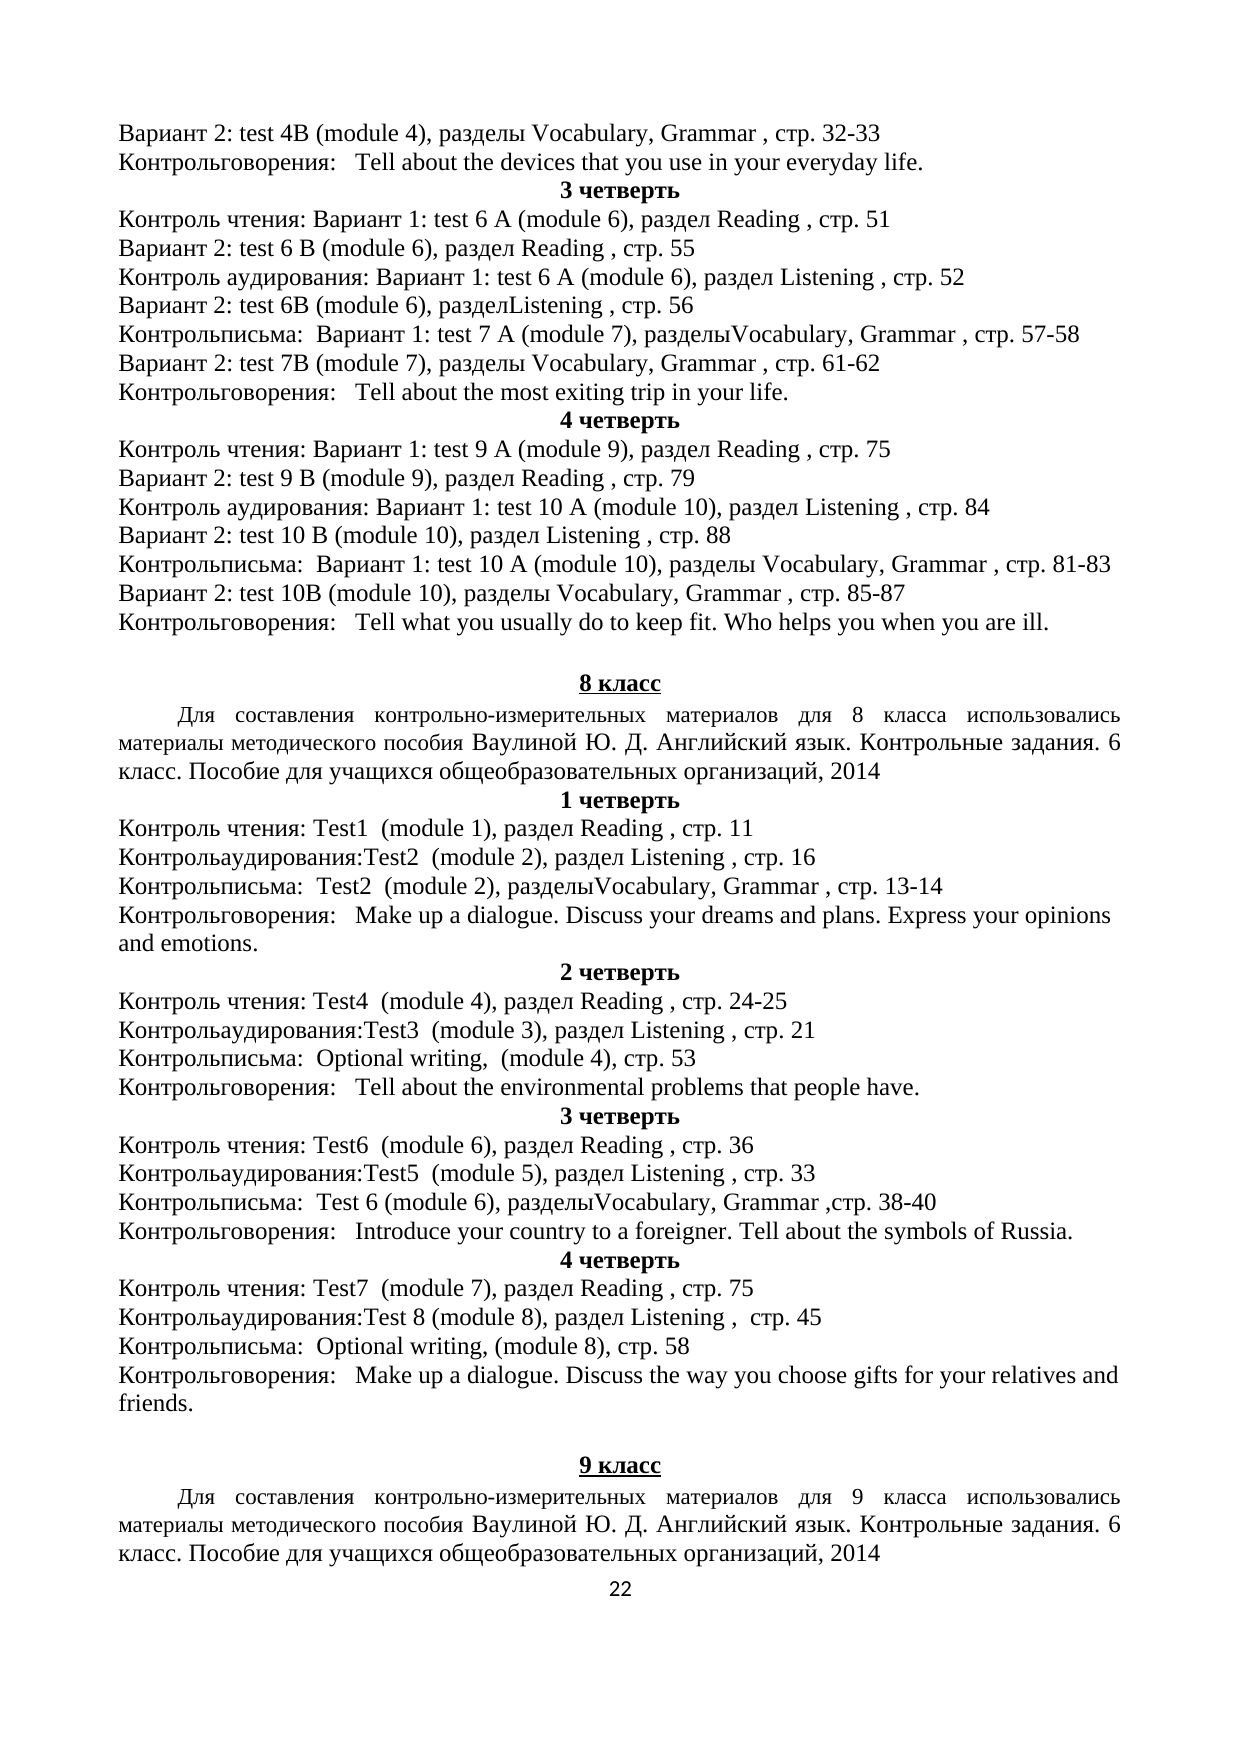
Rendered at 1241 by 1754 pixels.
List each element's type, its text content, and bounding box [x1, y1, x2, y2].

text Контрольговорения: Tell about the most exiting trip in your life. [118, 377, 1122, 406]
text 1 четверть [118, 785, 1122, 813]
text Контрольаудирования:Test2 (module 2), раздел Listening , стр. 16 [118, 842, 1122, 871]
text Контрольаудирования:Test 8 (module 8), раздел Listening , стр. 45 [118, 1302, 1122, 1331]
text 3 четверть [118, 1101, 1122, 1130]
text Для составления контрольно-измерительных материалов для 9 класса использовались материалы методического пособия Ваулиной Ю. Д. Английский язык. Контрольные задания. 6 класс. Пособие для учащихся общеобразовательных организаций, 2014 [118, 1483, 1122, 1567]
text Контрольговорения: Make up a dialogue. Discuss the way you choose gifts for your relatives and friends. [118, 1360, 1122, 1417]
text Контрольаудирования:Test3 (module 3), раздел Listening , стр. 21 [118, 1015, 1122, 1043]
text Контроль чтения: Test4 (module 4), раздел , стр. 24-25 [118, 986, 1122, 1015]
text Вариант 2: test 7В (module 7), разделы Vocabulary, Grammar , стр. 61-62 [118, 348, 1122, 377]
text Контрольписьма: Optional writing, (module 8), стр. 58 [118, 1331, 1122, 1360]
text 8 класс [118, 668, 1122, 697]
text Контрольписьма: Вариант 1: test (module 10), разделы Vocabulary, Grammar , стр. 81-83 [118, 549, 1122, 578]
text Вариант 2: test 9 В (module 9), раздел Reading , стр. 79 [118, 463, 1122, 492]
text Вариант 2: test 4В (module 4), разделы Vocabulary, Grammar , стр. 32-33 [118, 118, 1122, 147]
text Контроль чтения: Test6 (module 6), раздел , стр. 36 [118, 1130, 1122, 1158]
text Контроль аудирования: Вариант 1: test (module 10), раздел Listening , стр. 84 [118, 492, 1122, 521]
text Контроль чтения: Test1 (module 1), раздел , стр. 11 [118, 813, 1122, 842]
text Вариант 2: test 10 В (module 10), раздел Listening , стр. 88 [118, 521, 1122, 549]
text Контроль чтения: Вариант 1: test (module 6), раздел Reading , стр. 51 [118, 204, 1122, 233]
text 3 четверть [118, 176, 1122, 204]
text Контрольписьма: Test 6 (module 6), разделыVocabulary, Grammar ,стр. 38-40 [118, 1187, 1122, 1216]
text Вариант 2: test 6 В (module 6), раздел Reading , стр. 55 [118, 233, 1122, 262]
text 4 четверть [118, 1245, 1122, 1273]
text Для составления контрольно-измерительных материалов для 8 класса использовались материалы методического пособия Ваулиной Ю. Д. Английский язык. Контрольные задания. 6 класс. Пособие для учащихся общеобразовательных организаций, 2014 [118, 701, 1122, 785]
text Контроль чтения: Вариант 1: test (module 9), раздел Reading , стр. 75 [118, 434, 1122, 463]
text 4 четверть [118, 406, 1122, 434]
text Контрольписьма: Test2 (module 2), разделыVocabulary, Grammar , стр. 13-14 [118, 871, 1122, 900]
text Контрольговорения: Tell about the devices that you use in your everyday life. [118, 147, 1122, 176]
text 2 четверть [118, 957, 1122, 986]
text Контрольписьма: Optional writing, (module 4), cтр. 53 [118, 1043, 1122, 1072]
text Вариант 2: test 10В (module 10), разделы Vocabulary, Grammar , стр. 85-87 [118, 578, 1122, 607]
text Контроль аудирования: Вариант 1: test (module 6), раздел Listening , стр. 52 [118, 262, 1122, 291]
text 9 класс [118, 1450, 1122, 1479]
text Контрольписьма: Вариант 1: test (module 7), разделыVocabulary, Grammar , стр. 57-58 [118, 319, 1122, 348]
text Контрольговорения: Tell what you usually do to keep fit. Who helps you when you are ill. [118, 607, 1122, 636]
text Вариант 2: test 6В (module 6), разделListening , стр. 56 [118, 291, 1122, 319]
text Контрольговорения: Introduce your country to a foreigner. Tell about the symbols of . [118, 1216, 1122, 1245]
text Контрольговорения: Tell about the environmental problems that people have. [118, 1072, 1122, 1101]
text Контроль чтения: Test7 (module 7), раздел , стр. 75 [118, 1273, 1122, 1302]
text Контрольговорения: Make up a dialogue. Discuss your dreams and plans. Express your opinions and emotions. [118, 900, 1122, 957]
text Контрольаудирования:Test5 (module 5), раздел Listening , стр. 33 [118, 1158, 1122, 1187]
